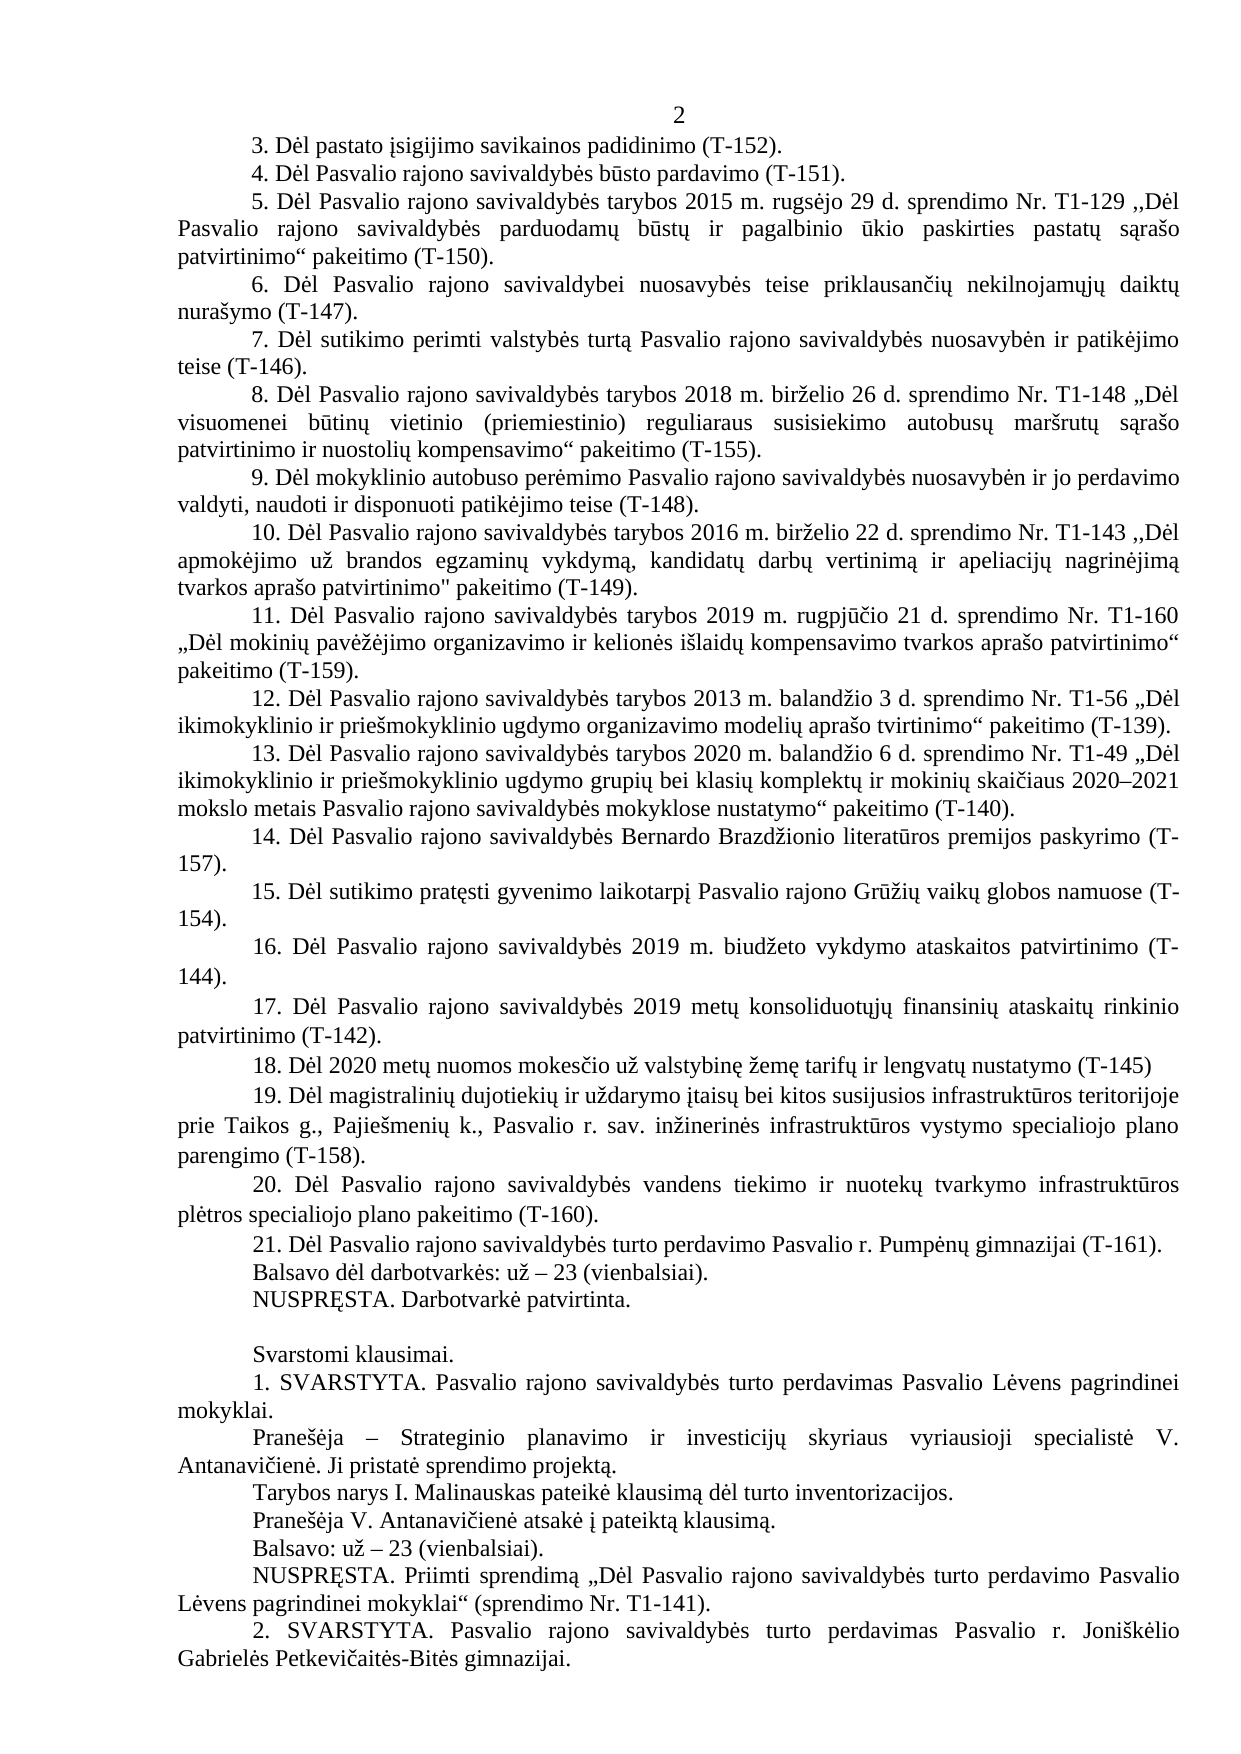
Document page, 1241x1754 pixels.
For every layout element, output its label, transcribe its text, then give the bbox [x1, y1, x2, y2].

text 17. Dėl Pasvalio rajono savivaldybės 2019 metų konsoliduotųjų finansinių ataskaitų rinkinio patvirtinimo (T-142). [177, 992, 1181, 1049]
text Pranešėja – Strateginio planavimo ir investicijų skyriaus vyriausioji specialistė V. Antanavičienė. Ji pristatė sprendimo projektą. [177, 1423, 1181, 1478]
text 1. SVARSTYTA. Pasvalio rajono savivaldybės turto perdavimas Pasvalio Lėvens pagrindinei mokyklai. [177, 1368, 1181, 1423]
text 9. Dėl mokyklinio autobuso perėmimo Pasvalio rajono savivaldybės nuosavybėn ir jo perdavimo valdyti, naudoti ir disponuoti patikėjimo teise (T-148). [177, 463, 1181, 518]
text 21. Dėl Pasvalio rajono savivaldybės turto perdavimo Pasvalio r. Pumpėnų gimnazijai (T-161). [177, 1230, 1181, 1258]
text 20. Dėl Pasvalio rajono savivaldybės vandens tiekimo ir nuotekų tvarkymo infrastruktūros plėtros specialiojo plano pakeitimo (T-160). [177, 1170, 1181, 1228]
text 8. Dėl Pasvalio rajono savivaldybės tarybos 2018 m. birželio 26 d. sprendimo Nr. T1-148 „Dėl visuomenei būtinų vietinio (priemiestinio) reguliaraus susisiekimo autobusų maršrutų sąrašo patvirtinimo ir nuostolių kompensavimo“ pakeitimo (T-155). [177, 380, 1181, 463]
text 18. Dėl 2020 metų nuomos mokesčio už valstybinę žemę tarifų ir lengvatų nustatymo (T-145) [177, 1051, 1181, 1079]
text 6. Dėl Pasvalio rajono savivaldybei nuosavybės teise priklausančių nekilnojamųjų daiktų nurašymo (T-147). [177, 269, 1181, 325]
text 15. Dėl sutikimo pratęsti gyvenimo laikotarpį Pasvalio rajono Grūžių vaikų globos namuose (T-154). [177, 877, 1181, 932]
text 7. Dėl sutikimo perimti valstybės turtą Pasvalio rajono savivaldybės nuosavybėn ir patikėjimo teise (T-146). [177, 325, 1181, 380]
text 3. Dėl pastato įsigijimo savikainos padidinimo (T-152). [177, 132, 1181, 159]
text Svarstomi klausimai. [177, 1340, 1181, 1368]
text 5. Dėl Pasvalio rajono savivaldybės tarybos 2015 m. rugsėjo 29 d. sprendimo Nr. T1-129 ,,Dėl Pasvalio rajono savivaldybės parduodamų būstų ir pagalbinio ūkio paskirties pastatų sąrašo patvirtinimo“ pakeitimo (T-150). [177, 187, 1181, 269]
text 11. Dėl Pasvalio rajono savivaldybės tarybos 2019 m. rugpjūčio 21 d. sprendimo Nr. T1-160 „Dėl mokinių pavėžėjimo organizavimo ir kelionės išlaidų kompensavimo tvarkos aprašo patvirtinimo“ pakeitimo (T-159). [177, 601, 1181, 684]
text 19. Dėl magistralinių dujotiekių ir uždarymo įtaisų bei kitos susijusios infrastruktūros teritorijoje prie Taikos g., Pajiešmenių k., Pasvalio r. sav. inžinerinės infrastruktūros vystymo specialiojo plano parengimo (T-158). [177, 1081, 1181, 1168]
text 12. Dėl Pasvalio rajono savivaldybės tarybos 2013 m. balandžio 3 d. sprendimo Nr. T1-56 „Dėl ikimokyklinio ir priešmokyklinio ugdymo organizavimo modelių aprašo tvirtinimo“ pakeitimo (T-139). [177, 684, 1181, 739]
text Balsavo dėl darbotvarkės: už – 23 (vienbalsiai). [177, 1258, 1181, 1285]
text NUSPRĘSTA. Darbotvarkė patvirtinta. [177, 1285, 1181, 1313]
text Tarybos narys I. Malinauskas pateikė klausimą dėl turto inventorizacijos. [177, 1478, 1181, 1506]
text 13. Dėl Pasvalio rajono savivaldybės tarybos 2020 m. balandžio 6 d. sprendimo Nr. T1-49 „Dėl ikimokyklinio ir priešmokyklinio ugdymo grupių bei klasių komplektų ir mokinių skaičiaus 2020–2021 mokslo metais Pasvalio rajono savivaldybės mokyklose nustatymo“ pakeitimo (T-140). [177, 739, 1181, 822]
text Balsavo: už – 23 (vienbalsiai). [177, 1534, 1181, 1561]
text 14. Dėl Pasvalio rajono savivaldybės Bernardo Brazdžionio literatūros premijos paskyrimo (T-157). [177, 822, 1181, 877]
text NUSPRĘSTA. Priimti sprendimą „Dėl Pasvalio rajono savivaldybės turto perdavimo Pasvalio Lėvens pagrindinei mokyklai“ (sprendimo Nr. T1-141). [177, 1561, 1181, 1616]
text 16. Dėl Pasvalio rajono savivaldybės 2019 m. biudžeto vykdymo ataskaitos patvirtinimo (T-144). [177, 932, 1181, 989]
text Pranešėja V. Antanavičienė atsakė į pateiktą klausimą. [177, 1506, 1181, 1534]
text 10. Dėl Pasvalio rajono savivaldybės tarybos 2016 m. birželio 22 d. sprendimo Nr. T1-143 ,,Dėl apmokėjimo už brandos egzaminų vykdymą, kandidatų darbų vertinimą ir apeliacijų nagrinėjimą tvarkos aprašo patvirtinimo" pakeitimo (T-149). [177, 518, 1181, 601]
text 4. Dėl Pasvalio rajono savivaldybės būsto pardavimo (T-151). [177, 159, 1181, 187]
text 2. SVARSTYTA. Pasvalio rajono savivaldybės turto perdavimas Pasvalio r. Joniškėlio Gabrielės Petkevičaitės-Bitės gimnazijai. [177, 1616, 1181, 1672]
